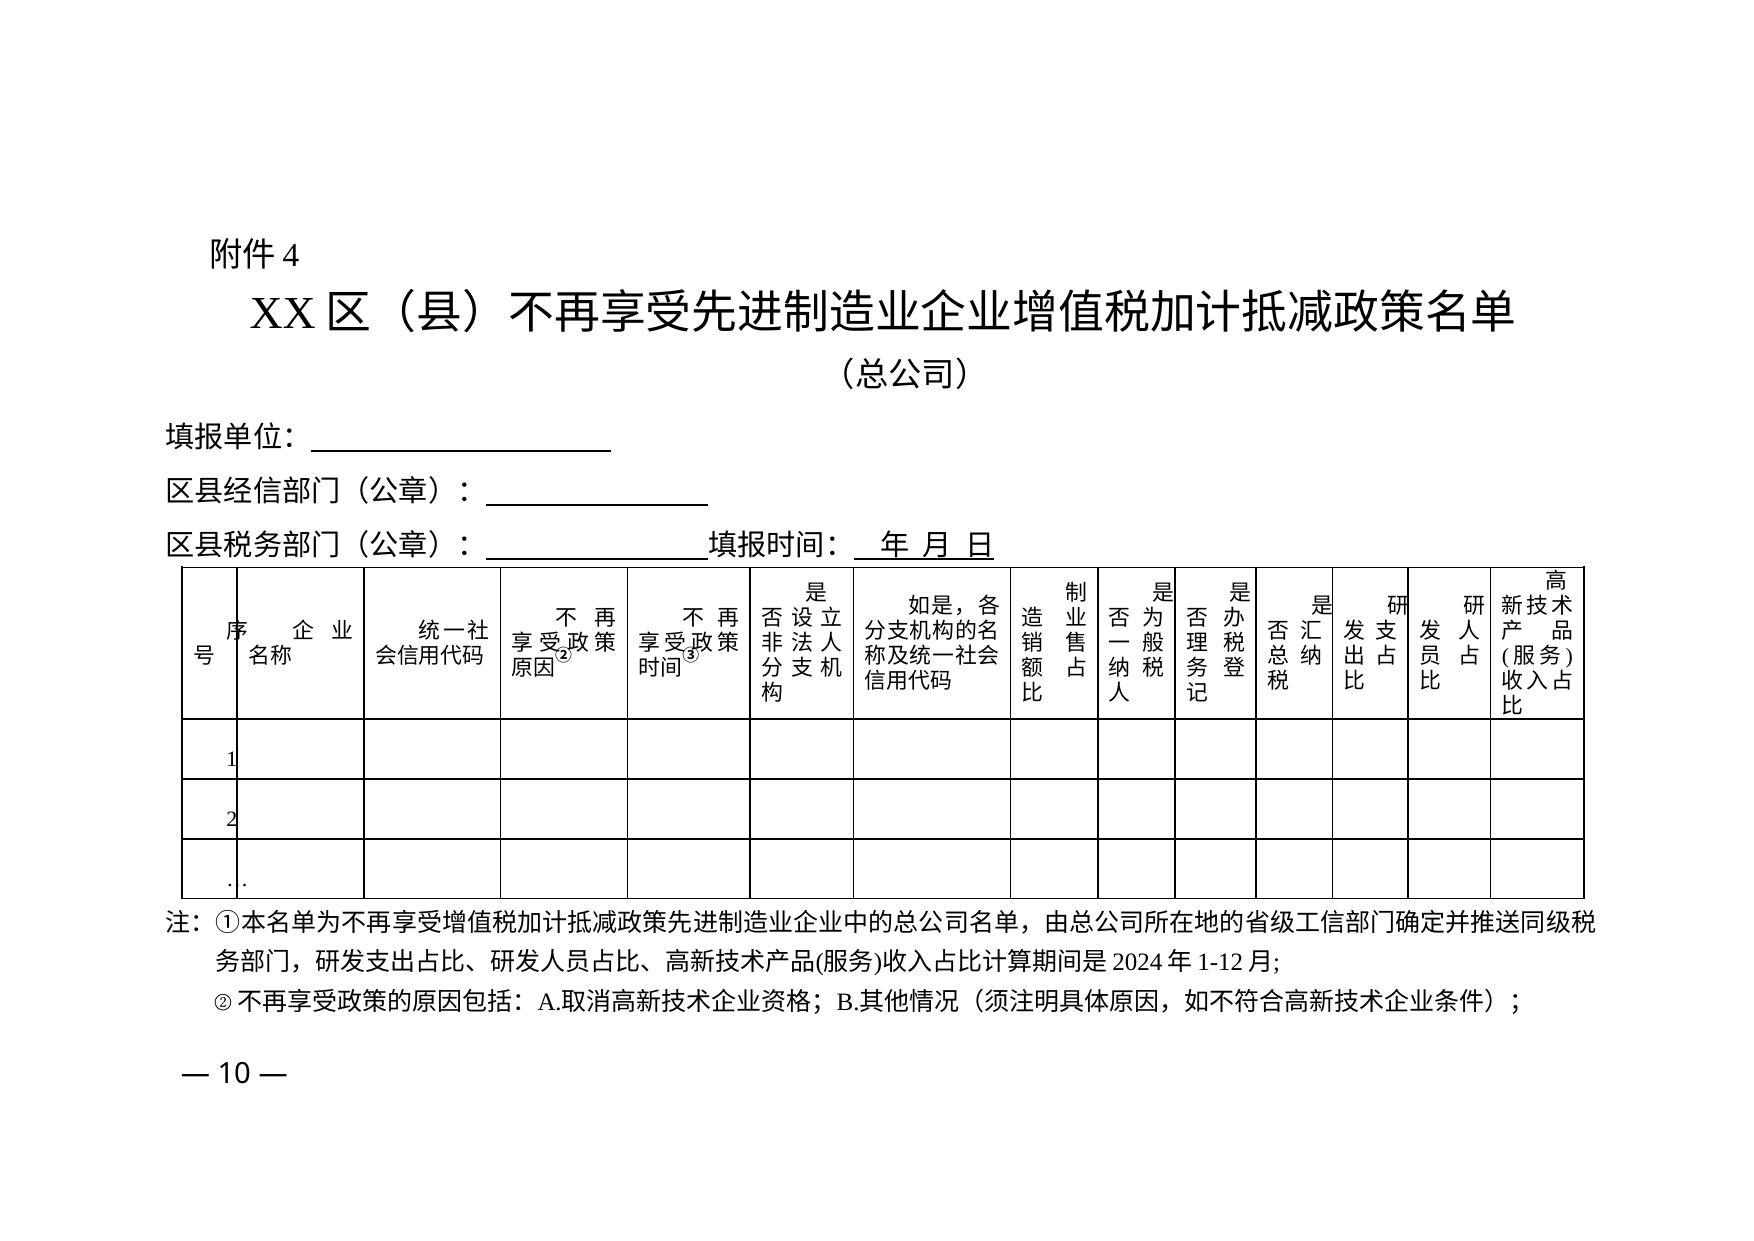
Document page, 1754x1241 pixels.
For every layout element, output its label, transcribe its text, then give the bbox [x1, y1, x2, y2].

table_cell [1491, 840, 1583, 898]
table_cell [1491, 720, 1583, 778]
table_cell [854, 780, 1010, 838]
table_cell [1176, 780, 1255, 838]
table_cell [854, 840, 1010, 898]
table_cell [1011, 720, 1097, 778]
table_header 是否办理税务登记 [1176, 568, 1255, 718]
table_cell [1491, 780, 1583, 838]
table_header 是否为一般纳税人 [1099, 568, 1174, 718]
table_cell [1176, 840, 1255, 898]
table_cell [1011, 840, 1097, 898]
table_header 不再享受政策原因② [501, 568, 627, 718]
text 附件4 [165, 220, 1600, 285]
table_cell [1099, 720, 1174, 778]
table_header 统一社会信用代码 [365, 568, 500, 718]
table_cell [1257, 720, 1332, 778]
table_header 如是，各分支机构的名称及统一社会信用代码 [854, 568, 1010, 718]
table_cell [365, 840, 500, 898]
table_cell [501, 780, 627, 838]
table_header 研发人员占比 [1409, 568, 1490, 718]
table_cell [1333, 840, 1407, 898]
table_cell [365, 720, 500, 778]
text 区县经信部门（公章）： [165, 458, 1600, 512]
table_cell [854, 720, 1010, 778]
table_cell [751, 780, 853, 838]
table_cell [238, 840, 363, 898]
table_cell [1333, 720, 1407, 778]
table_header 是否汇总纳税 [1257, 568, 1332, 718]
table_cell [238, 780, 363, 838]
table_header 是否设立非法人分支机构 [751, 568, 853, 718]
table_cell [501, 840, 627, 898]
table_cell [501, 720, 627, 778]
table_cell [751, 720, 853, 778]
subtitle XX区（县）不再享受先进制造业企业增值税加计抵减政策名单 [165, 285, 1600, 339]
table_cell [1011, 780, 1097, 838]
table_cell [751, 840, 853, 898]
table_cell [1333, 780, 1407, 838]
table_header 序号 [183, 568, 236, 718]
table_header 不再享受政策时间③ [628, 568, 749, 718]
table_cell [1176, 720, 1255, 778]
table_cell 2 [183, 780, 236, 838]
text 区县税务部门（公章）： 填报时间： 年 月 日 [165, 512, 1600, 566]
table_cell [1409, 780, 1490, 838]
table_cell [1409, 840, 1490, 898]
table_cell [628, 720, 749, 778]
table_header 制造业销售额占比 [1011, 568, 1097, 718]
text （总公司） [165, 339, 1600, 404]
table_cell [628, 840, 749, 898]
table_cell [1409, 720, 1490, 778]
table_cell 1 [183, 720, 236, 778]
text ②不再享受政策的原因包括：A.取消高新技术企业资格；B.其他情况（须注明具体原因，如不符合高新技术企业条件）； [165, 978, 1600, 1018]
table_cell … [183, 840, 236, 898]
table_cell [238, 720, 363, 778]
table_cell [1257, 780, 1332, 838]
table_header 高新技术产品(服务)收入占比 [1491, 568, 1583, 718]
table_cell [365, 780, 500, 838]
table_header 研发支出占比 [1333, 568, 1407, 718]
table_cell [1099, 780, 1174, 838]
table_cell [628, 780, 749, 838]
text 填报单位： [165, 404, 1600, 458]
table_cell [1257, 840, 1332, 898]
table_header 企业名称 [238, 568, 363, 718]
table_cell [1099, 840, 1174, 898]
text 注：①本名单为不再享受增值税加计抵减政策先进制造业企业中的总公司名单，由总公司所在地的省级工信部门确定并推送同级税务部门，研发支出占比、研发人员占比、高新技术产品(服务)收入占比计算期间是2024年1-12月; [165, 899, 1600, 978]
